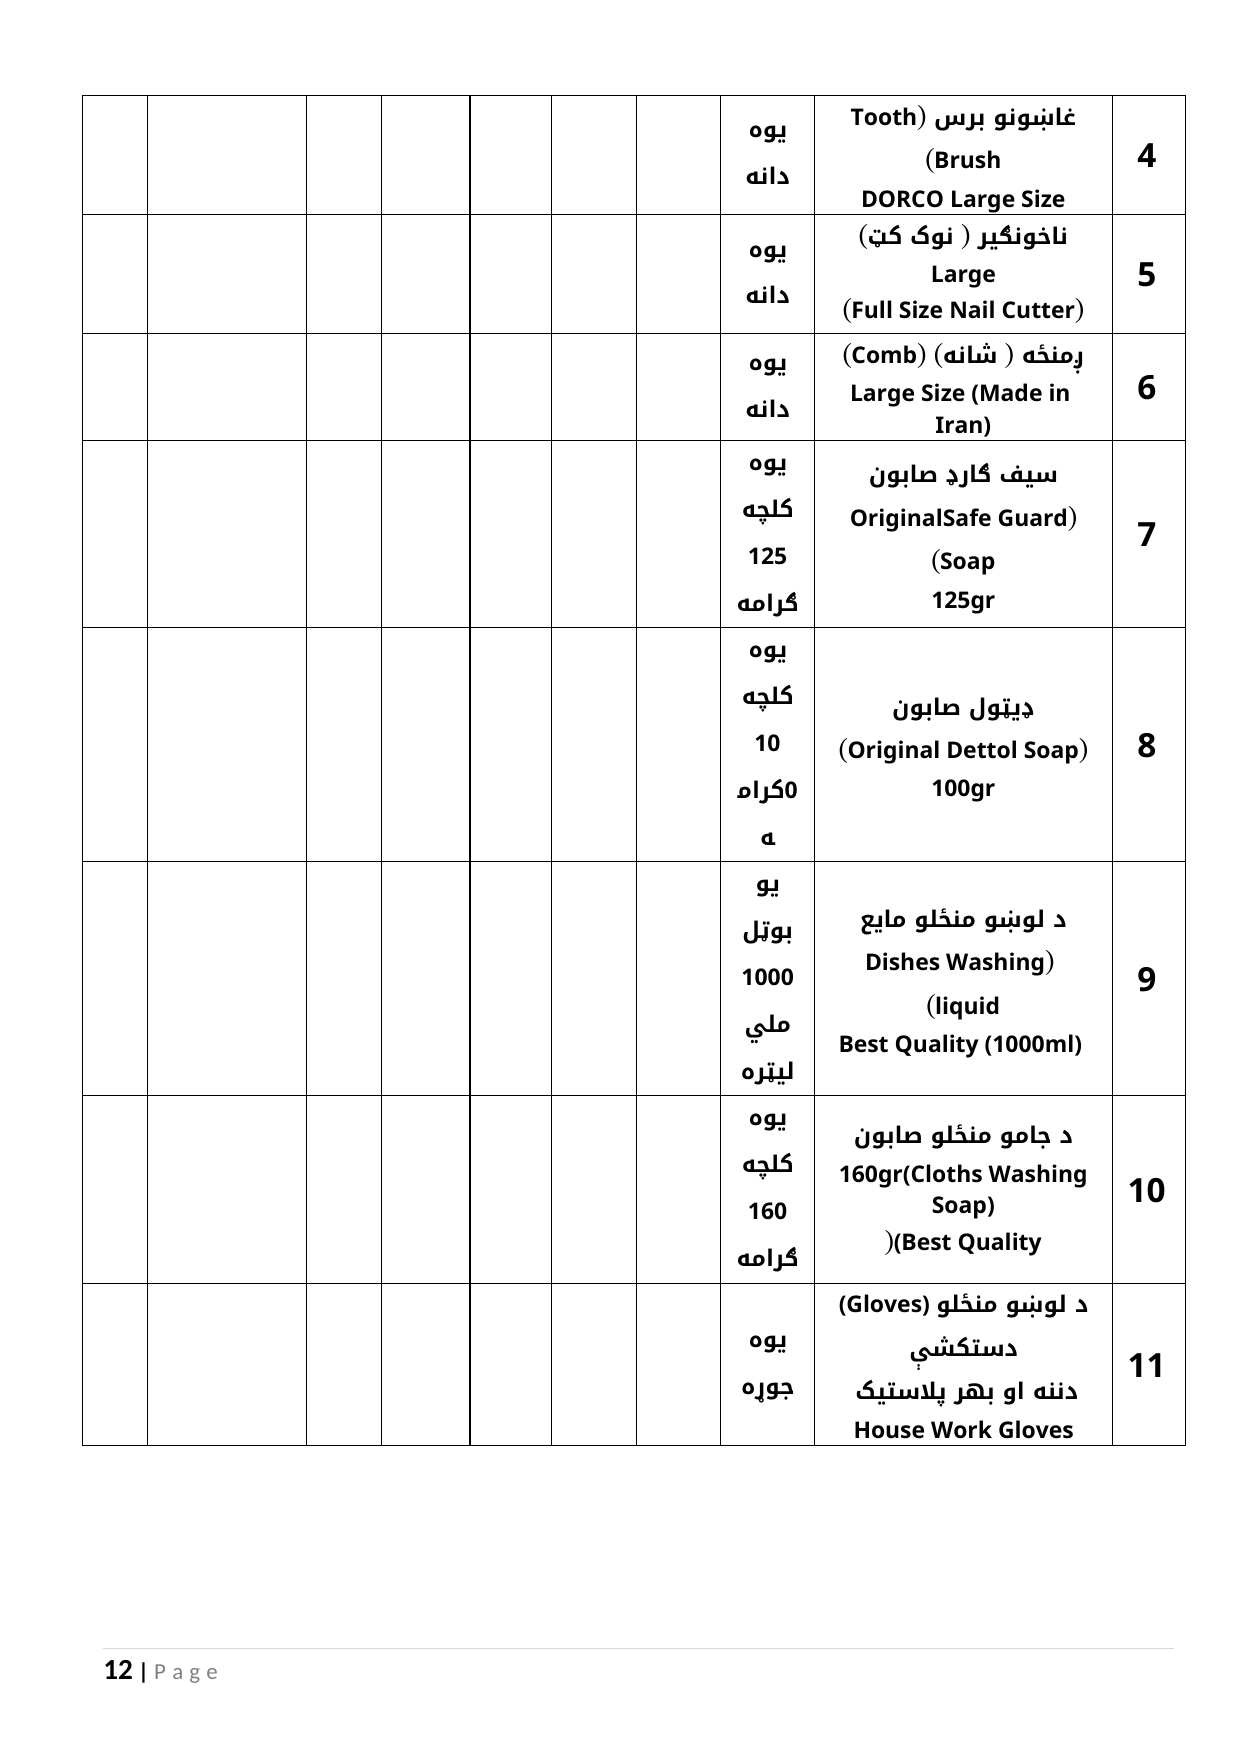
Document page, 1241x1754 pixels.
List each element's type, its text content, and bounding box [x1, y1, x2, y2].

table_cell یوه کلچه 125 ګرامه [721, 441, 814, 627]
table_cell [471, 1096, 551, 1282]
table_cell [83, 1096, 147, 1282]
table_cell [471, 334, 551, 440]
table_cell ږمنځه ( شانه) (Comb) Large Size (Made in Iran) [815, 334, 1112, 440]
table_cell یوه کلچه 100کرامه [721, 628, 814, 861]
table_cell [1113, 628, 1185, 861]
table_cell د جامو منځلو صابون ‌160gr(Cloths Washing Soap) Best Quality)( [815, 1096, 1112, 1282]
table_cell [382, 628, 469, 861]
table_cell [382, 1096, 469, 1282]
table_cell یوه جوړه [721, 1284, 814, 1445]
table_cell [307, 1096, 381, 1282]
table_cell [307, 96, 381, 214]
table_cell [148, 628, 306, 861]
table_cell [382, 334, 469, 440]
table_cell [637, 441, 720, 627]
table_cell [1113, 215, 1185, 333]
table_cell یوه دانه [721, 215, 814, 333]
table_cell سیف ګارډ صابون (OriginalSafe Guard Soap) 125gr [815, 441, 1112, 627]
table_cell [148, 215, 306, 333]
table_cell [552, 334, 636, 440]
table_cell [148, 1284, 306, 1445]
table_cell [148, 1096, 306, 1282]
table_cell [307, 628, 381, 861]
table_cell [1113, 1096, 1185, 1282]
table_cell یوه کلچه 160 ګرامه [721, 1096, 814, 1282]
table_cell [637, 862, 720, 1095]
table_cell [637, 628, 720, 861]
table_cell د لوښو منځلو مایع (Dishes Washing liquid) Best Quality (1000ml) [815, 862, 1112, 1095]
table_cell [637, 1284, 720, 1445]
table_cell یوه دانه [721, 96, 814, 214]
table_cell [382, 1284, 469, 1445]
table_cell [1113, 96, 1185, 214]
table_cell [148, 334, 306, 440]
table_cell [83, 96, 147, 214]
table_cell [637, 215, 720, 333]
table_cell یو بوټل 1000 ملي ليټره [721, 862, 814, 1095]
table_cell [1113, 334, 1185, 440]
table_cell [637, 1096, 720, 1282]
table_cell [83, 334, 147, 440]
table_cell [552, 628, 636, 861]
table_cell [307, 862, 381, 1095]
table_cell ناخونګیر ( نوک کټ) Large (Full Size Nail Cutter) [815, 215, 1112, 333]
table_cell [637, 96, 720, 214]
table_cell [148, 862, 306, 1095]
table_cell [1113, 862, 1185, 1095]
table_cell [83, 862, 147, 1095]
table_cell یوه دانه [721, 334, 814, 440]
table_cell [382, 96, 469, 214]
table_cell غاښونو برس (Tooth Brush) DORCO Large Size [815, 96, 1112, 214]
table_cell [148, 441, 306, 627]
table_cell [307, 441, 381, 627]
table_cell [552, 1096, 636, 1282]
table_cell [307, 1284, 381, 1445]
table_cell [1113, 441, 1185, 627]
table_cell [83, 1284, 147, 1445]
table_cell [83, 628, 147, 861]
table_cell [471, 862, 551, 1095]
table_cell [552, 862, 636, 1095]
table_cell [382, 441, 469, 627]
table_cell [637, 334, 720, 440]
table_cell ډيټول صابون (Original Dettol Soap) 100gr [815, 628, 1112, 861]
table_cell [471, 628, 551, 861]
table_cell [471, 96, 551, 214]
table_cell [382, 215, 469, 333]
table_cell [83, 441, 147, 627]
table_cell [552, 215, 636, 333]
table_cell [382, 862, 469, 1095]
table_cell [552, 441, 636, 627]
table_cell (Gloves) د لوښو منځلو دستکشې دننه او بهر پلاستیک House Work Gloves [815, 1284, 1112, 1445]
table_cell [307, 215, 381, 333]
table_cell [471, 215, 551, 333]
table_cell [471, 1284, 551, 1445]
table_cell [83, 215, 147, 333]
table_cell [307, 334, 381, 440]
table_cell [1113, 1284, 1185, 1445]
table_cell [552, 1284, 636, 1445]
table_cell [552, 96, 636, 214]
table_cell [148, 96, 306, 214]
table_cell [471, 441, 551, 627]
